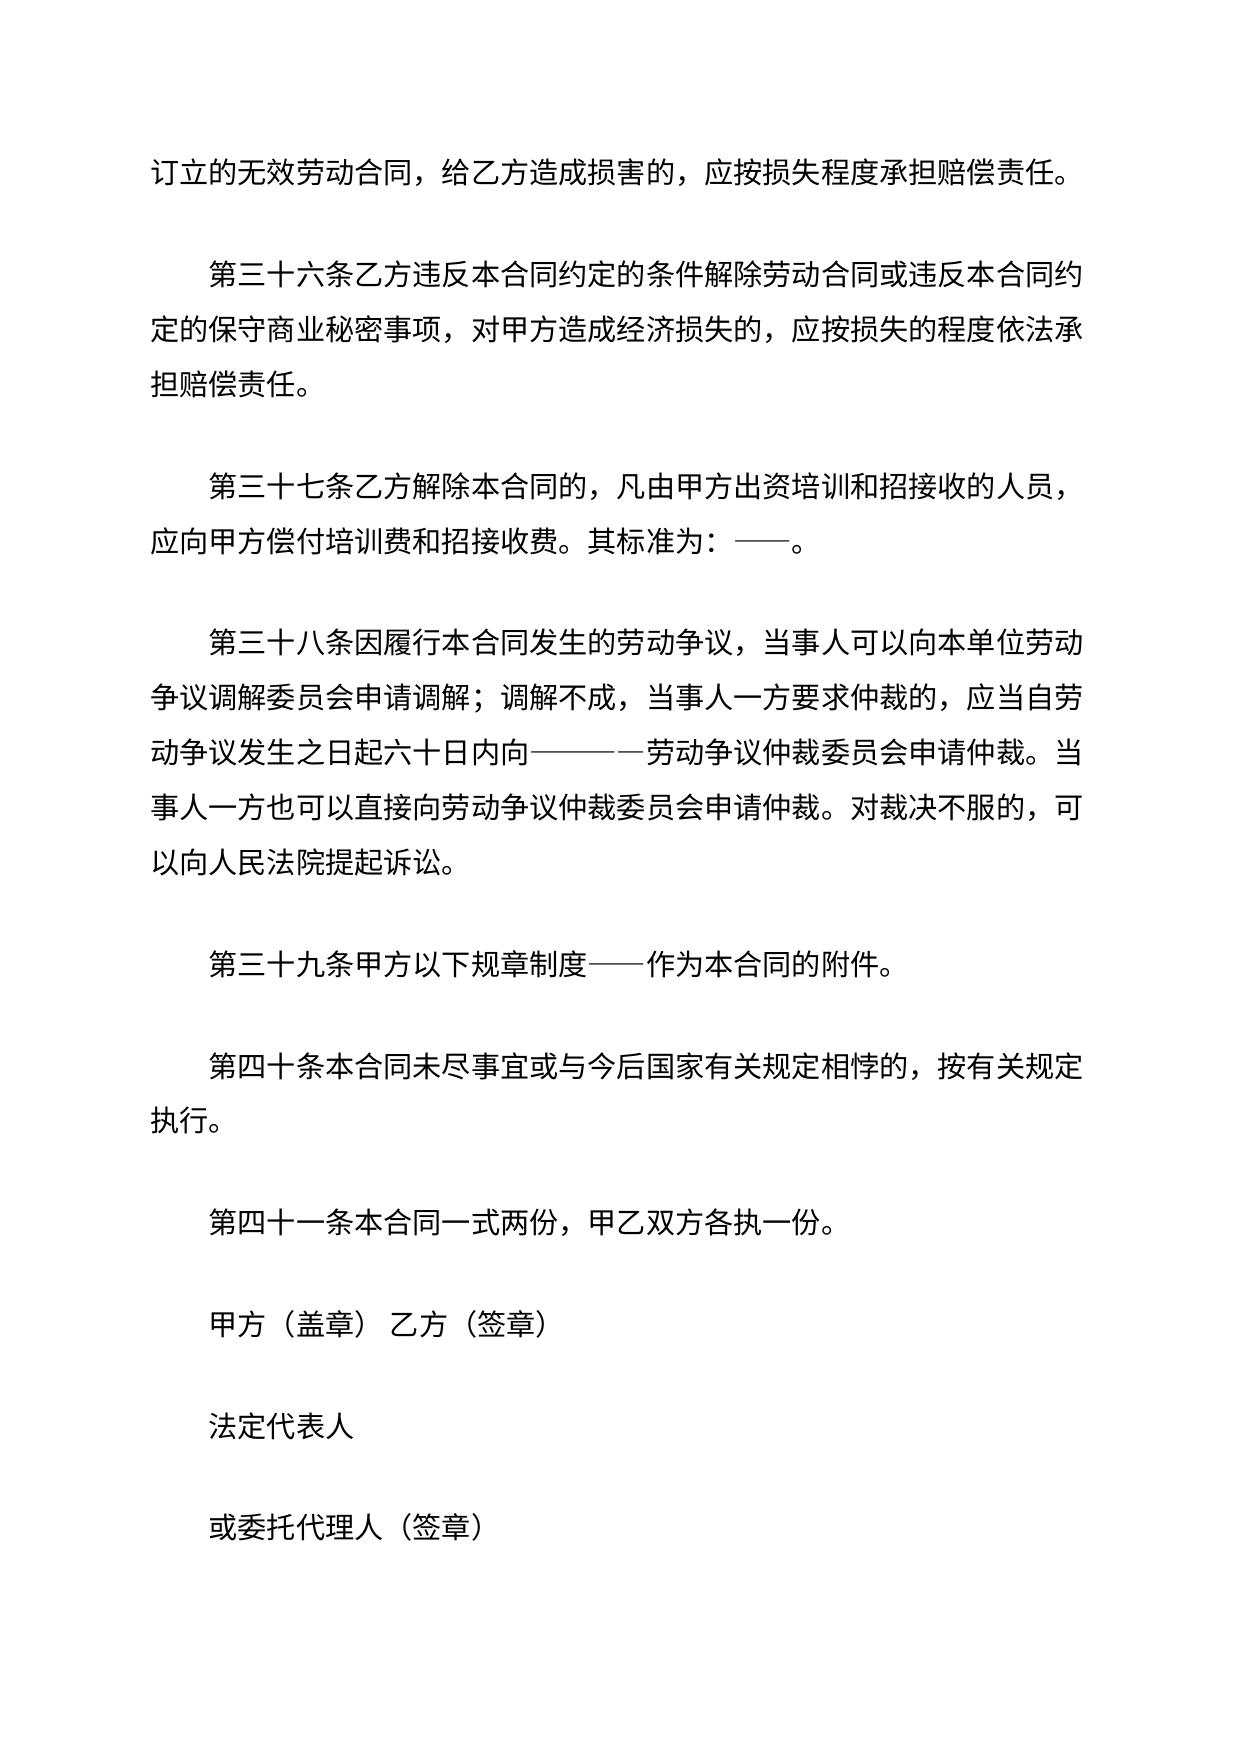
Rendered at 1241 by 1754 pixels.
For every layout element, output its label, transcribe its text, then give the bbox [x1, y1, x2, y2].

text 第三十九条甲方以下规章制度——作为本合同的附件。 [150, 941, 1090, 984]
text 第四十一条本合同一式两份，甲乙双方各执一份。 [150, 1200, 1090, 1242]
text 第三十六条乙方违反本合同约定的条件解除劳动合同或违反本合同约定的保守商业秘密事项，对甲方造成经济损失的，应按损失的程度依法承担赔偿责任。 [150, 252, 1090, 404]
text 法定代表人 [150, 1403, 1090, 1446]
text 第三十八条因履行本合同发生的劳动争议，当事人可以向本单位劳动争议调解委员会申请调解；调解不成，当事人一方要求仲裁的，应当自劳动争议发生之日起六十日内向————劳动争议仲裁委员会申请仲裁。当事人一方也可以直接向劳动争议仲裁委员会申请仲裁。对裁决不服的，可以向人民法院提起诉讼。 [150, 620, 1090, 882]
text 第三十七条乙方解除本合同的，凡由甲方出资培训和招接收的人员，应向甲方偿付培训费和招接收费。其标准为：——。 [150, 463, 1090, 561]
text 或委托代理人（签章） [150, 1505, 1090, 1547]
text 第四十条本合同未尽事宜或与今后国家有关规定相悖的，按有关规定执行。 [150, 1043, 1090, 1140]
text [150, 150, 1090, 192]
text 甲方（盖章） 乙方（签章） [150, 1302, 1090, 1344]
